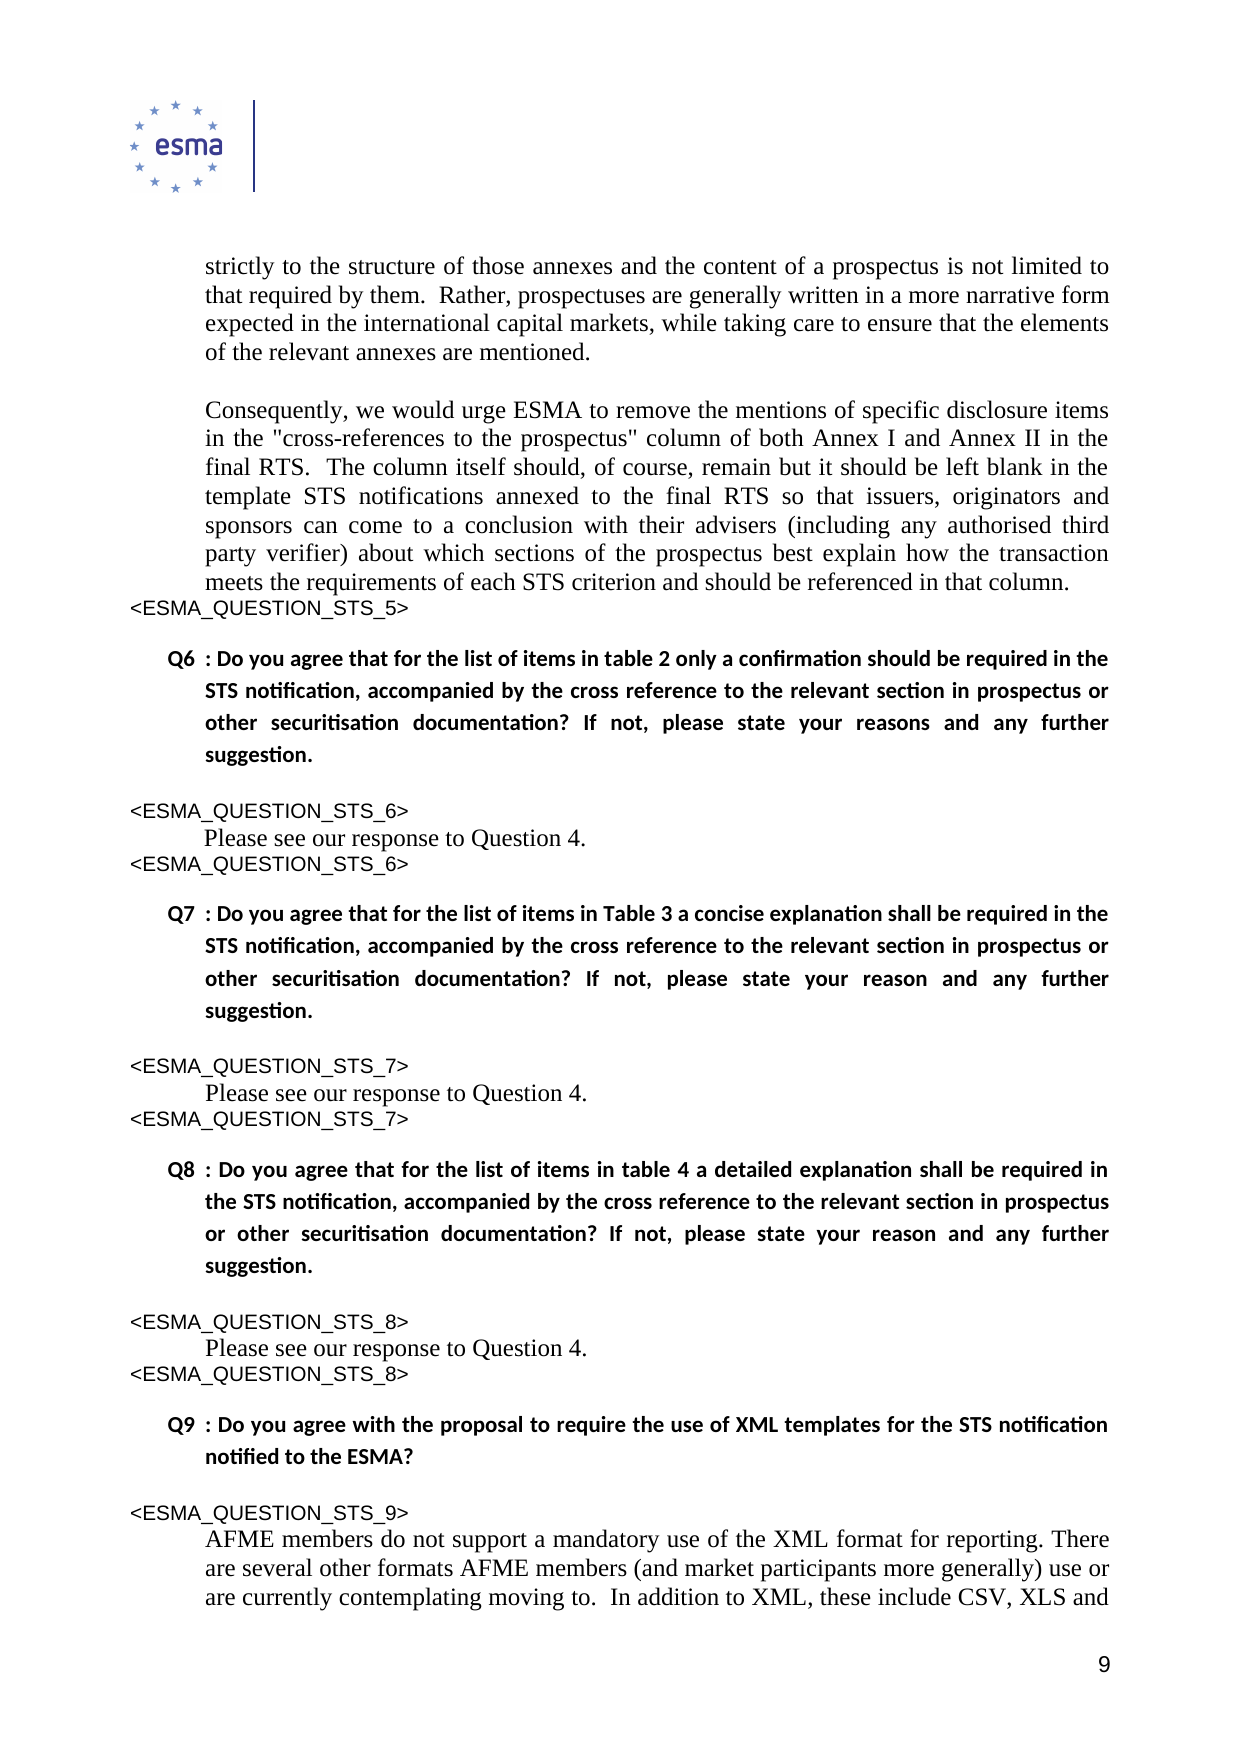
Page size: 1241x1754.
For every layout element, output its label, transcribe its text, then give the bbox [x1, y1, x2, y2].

text <ESMA_QUESTION_STS_9> [130, 1501, 1110, 1524]
picture [129, 100, 223, 193]
list : Do you agree that for the list of items in table 4 a detailed explanation shall be required in the STS notification, accompanied by the cross reference to the relevant section in prospectus or other securitisation documentation? If not, please state your reason and any further suggestion. [167, 1155, 1110, 1279]
text Please see our response to Question 4. [205, 1333, 1110, 1362]
text Please see our response to Question 4. [130, 823, 1110, 851]
text <ESMA_QUESTION_STS_8> [130, 1362, 1110, 1386]
text <ESMA_QUESTION_STS_7> [130, 1054, 1110, 1078]
list : Do you agree with the proposal to require the use of XML templates for the STS notification notified to the ESMA? [167, 1410, 1110, 1470]
text <ESMA_QUESTION_STS_8> [130, 1309, 1110, 1333]
list : Do you agree that for the list of items in Table 3 a concise explanation shall be required in the STS notification, accompanied by the cross reference to the relevant section in prospectus or other securitisation documentation? If not, please state your reason and any further suggestion. [167, 899, 1110, 1024]
text Consequently, we would urge ESMA to remove the mentions of specific disclosure items in the "cross-references to the prospectus" column of both Annex I and Annex II in the final RTS. The column itself should, of course, remain but it should be left blank in the template STS notifications annexed to the final RTS so that issuers, originators and sponsors can come to a conclusion with their advisers (including any authorised third party verifier) about which sections of the prospectus best explain how the transaction meets the requirements of each STS criterion and should be referenced in that column. [205, 395, 1110, 596]
text <ESMA_QUESTION_STS_6> [130, 799, 1110, 823]
text <ESMA_QUESTION_STS_7> [130, 1107, 1110, 1131]
text Please see our response to Question 4. [205, 1078, 1110, 1107]
text <ESMA_QUESTION_STS_5> [130, 596, 1110, 620]
list : Do you agree that for the list of items in table 2 only a confirmation should be required in the STS notification, accompanied by the cross reference to the relevant section in prospectus or other securitisation documentation? If not, please state your reasons and any further suggestion. [167, 644, 1110, 768]
text <ESMA_QUESTION_STS_6> [130, 851, 1110, 875]
